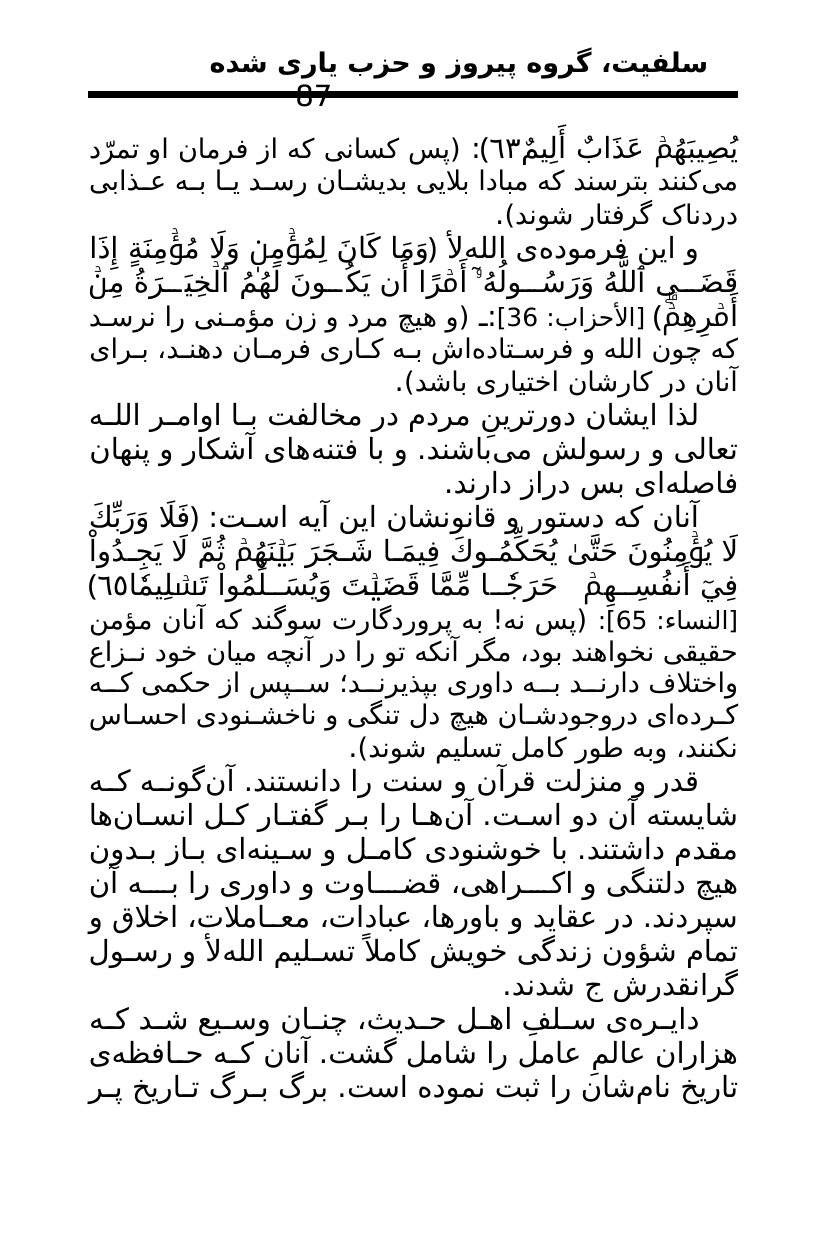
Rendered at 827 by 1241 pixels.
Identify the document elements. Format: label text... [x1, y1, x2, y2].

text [89, 132, 738, 231]
text قدر و منزلت قرآن و سنت را دانستند. آن‌گونه که شایسته آن دو است. آن‌ها را بر گفتار کل انسان‌ها مقدم داشتند. با خوشنودی کامل و سینه‌ای باز بدون هیچ دلتنگی و اکراهی، قضاوت و داوری را به آن سپردند. در عقاید و باورها، عبادات، معاملات، اخلاق و تمام شؤون زندگی خویش کاملاً تسلیم اللهﻷ و رسول گرانقدرش ج شدند. [89, 765, 738, 1002]
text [89, 1002, 738, 1104]
text لذا ایشان دورترینِ مردم در مخالفت با اوامر الله تعالی و رسولش می‌باشند. و با فتنه‌های آشکار و پنهان فاصله‌ای بس دراز دارند. [89, 398, 738, 500]
text آنان که دستور و قانونشان این آیه است: ﴿فَلَا وَرَبِّكَ لَا يُؤۡمِنُونَ حَتَّىٰ يُحَكِّمُوكَ فِيمَا شَجَرَ بَيۡنَهُمۡ ثُمَّ لَا يَجِدُواْ فِيٓ أَنفُسِهِمۡ حَرَجٗا مِّمَّا قَضَيۡتَ وَيُسَلِّمُواْ تَسۡلِيمٗا٦٥﴾ [النساء: 65]: (پس نه! به پروردگارت سوگند که آنان مؤمن حقیقی نخواهند بود، مگر آنکه تو را در آنچه میان خود نزاع واختلاف دارند به داوری بپذیرند؛ سپس از حکمی که کرده‌ای دروجودشان هیچ دل تنگی و ناخشنودی احساس نکنند، وبه طور کامل تسلیم شوند). [89, 500, 738, 765]
text و این فرموده‌ی اللهﻷ ﴿وَمَا كَانَ لِمُؤۡمِنٖ وَلَا مُؤۡمِنَةٍ إِذَا قَضَى ٱللَّهُ وَرَسُولُهُۥٓ أَمۡرًا أَن يَكُونَ لَهُمُ ٱلۡخِيَرَةُ مِنۡ أَمۡرِهِمۡۗ﴾ [الأحزاب: 36]: (و هیچ مرد و زن مؤمنى را نرسد که چون الله و فرستاده‌اش به کارى فرمان دهند، براى آنان در کارشان اختیارى باشد). [89, 231, 738, 398]
